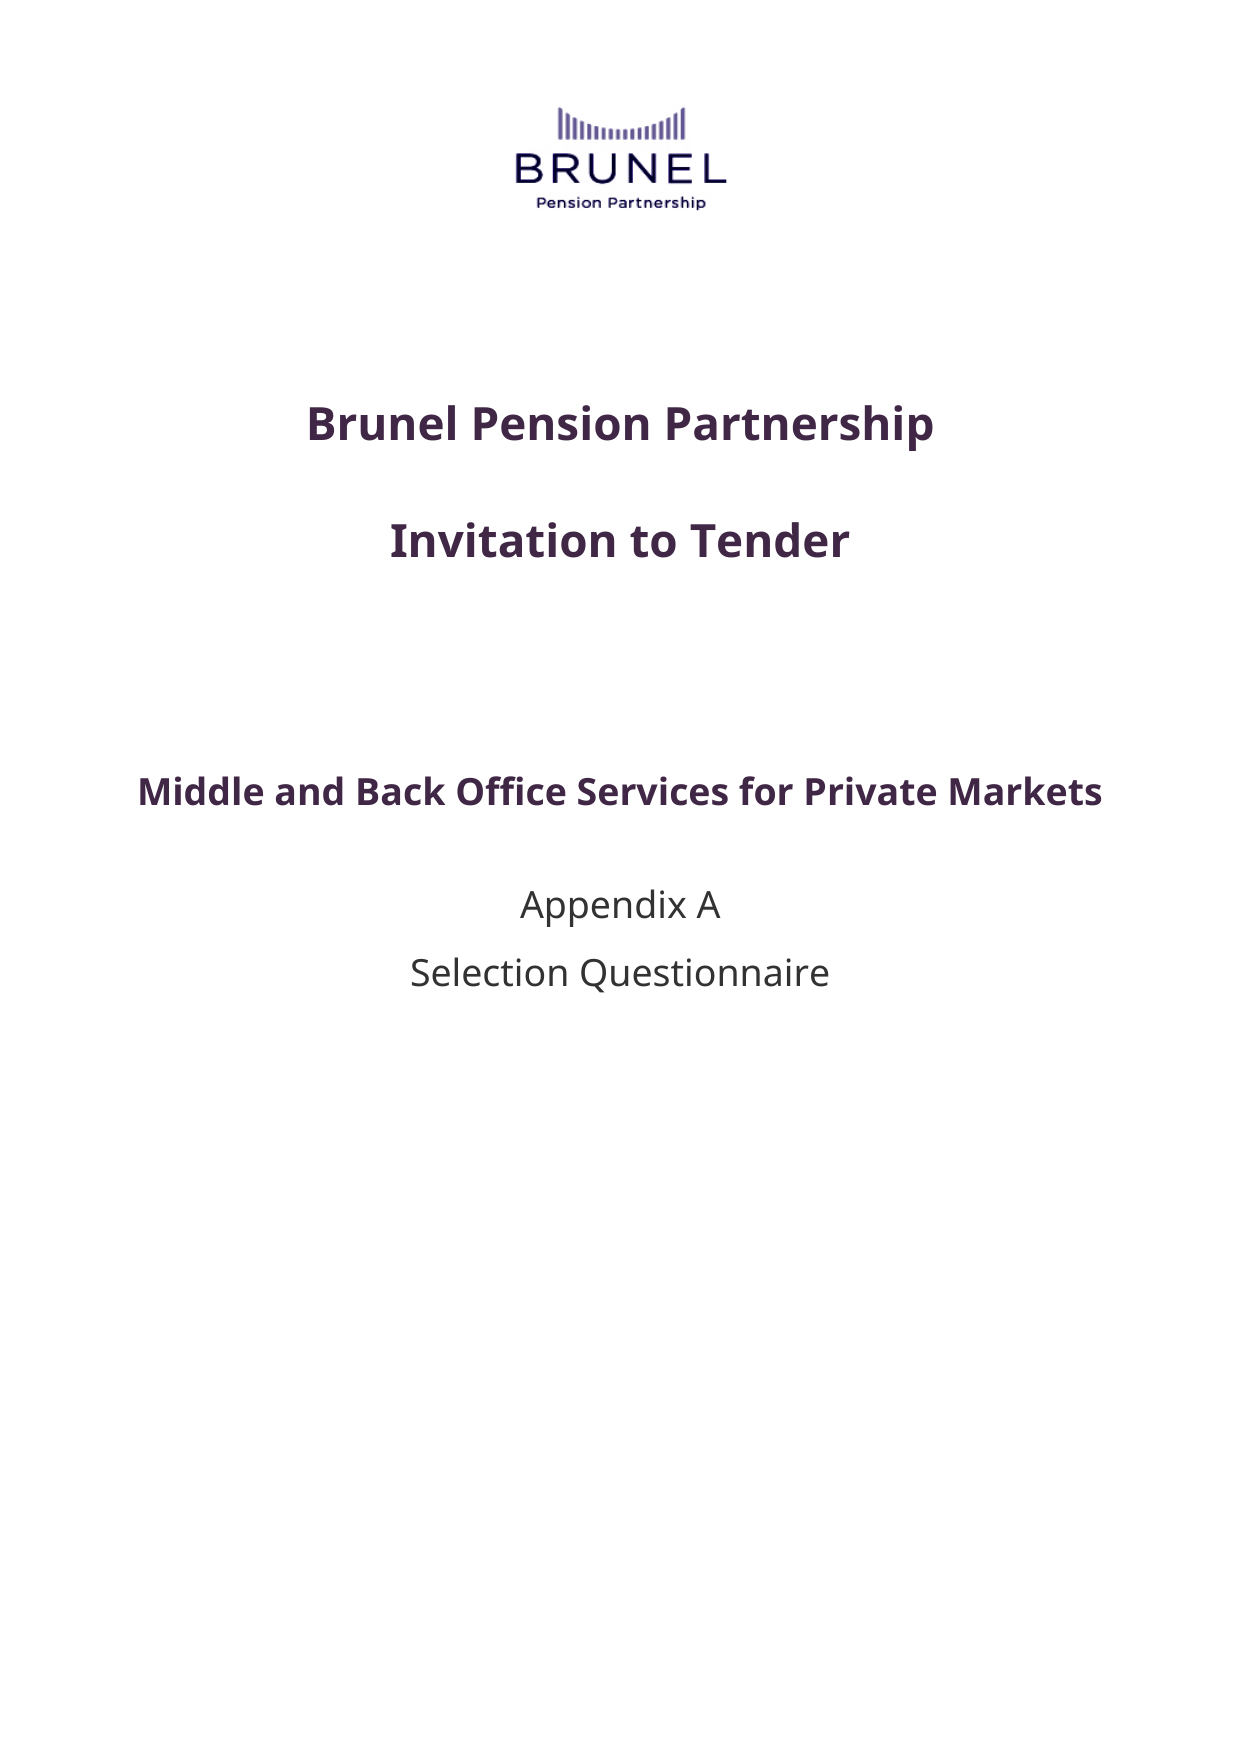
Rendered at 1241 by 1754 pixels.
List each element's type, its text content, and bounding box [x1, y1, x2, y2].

text Invitation to Tender [112, 509, 1128, 571]
text Brunel Pension Partnership [112, 391, 1128, 454]
text Appendix A [112, 879, 1128, 930]
picture [505, 75, 735, 242]
text Middle and Back Office Services for Private Markets [112, 765, 1128, 816]
text Selection Questionnaire [112, 946, 1128, 997]
